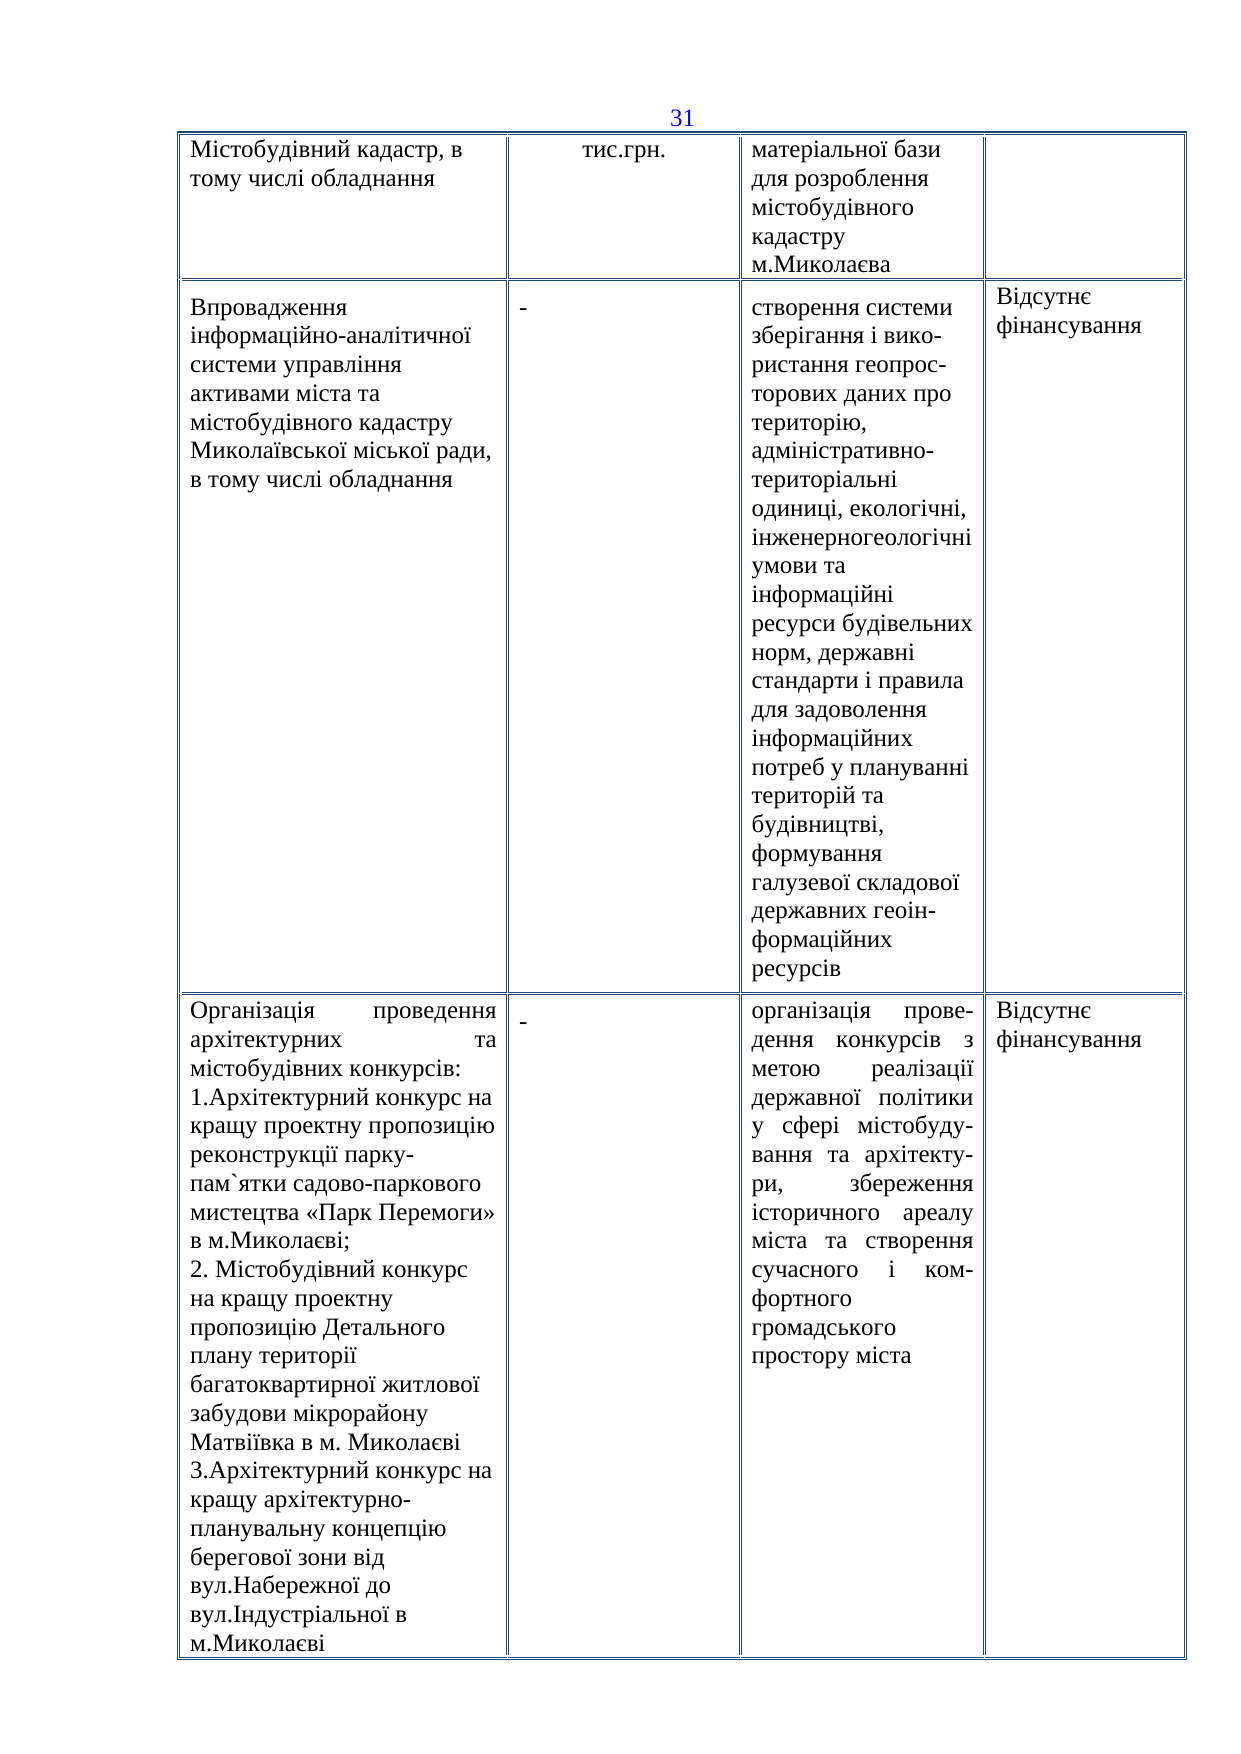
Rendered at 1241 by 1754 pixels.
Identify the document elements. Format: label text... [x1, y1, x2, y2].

table_cell - [508, 995, 740, 1657]
table_cell Відсутнє фінансування [985, 992, 1186, 1657]
table_cell Впровадження інформаційно-аналітичної системи управління активами міста та містобудівного кадастру Миколаївської міської ради, в тому числі обладнання [179, 278, 508, 992]
table_cell Відсутнє фінансування [985, 278, 1186, 992]
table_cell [180, 133, 508, 278]
table_cell створення системи зберігання і вико-ристання геопрос-торових даних про територію, адміністративно-територіальні одиниці, екологічні, інженерногеологічні умови та інформаційні ресурси будівельних норм, державні стандарти і правила для задоволення інформаційних потреб у плануванні територій та будівництві, формування галузевої складової державних геоін-формаційних ресурсів [742, 281, 983, 992]
table_cell організація прове-дення конкурсів з метою реалізації державної політики у сфері містобуду-вання та архітекту-ри, збереження історичного ареалу міста та створення сучасного і ком-фортного громадського простору міста [740, 992, 985, 1657]
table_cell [508, 135, 740, 278]
table_cell Організація проведення архітектурних та містобудівних конкурсів: 1.Архітектурний конкурс на кращу проектну пропозицію реконструкції парку-пам`ятки садово-паркового мистецтва «Парк Перемоги» в м.Миколаєві; 2. Містобудівний конкурс на кращу проектну пропозицію Детального плану території багатоквартирної житлової забудови мікрорайону Матвіївка в м. Миколаєві 3.Архітектурний конкурс на кращу архітектурно-планувальну концепцію берегової зони від вул.Набережної до вул.Індустріальної в м.Миколаєві [179, 992, 508, 1657]
table_cell [985, 135, 1184, 278]
table_cell - [509, 281, 739, 992]
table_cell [740, 133, 985, 278]
